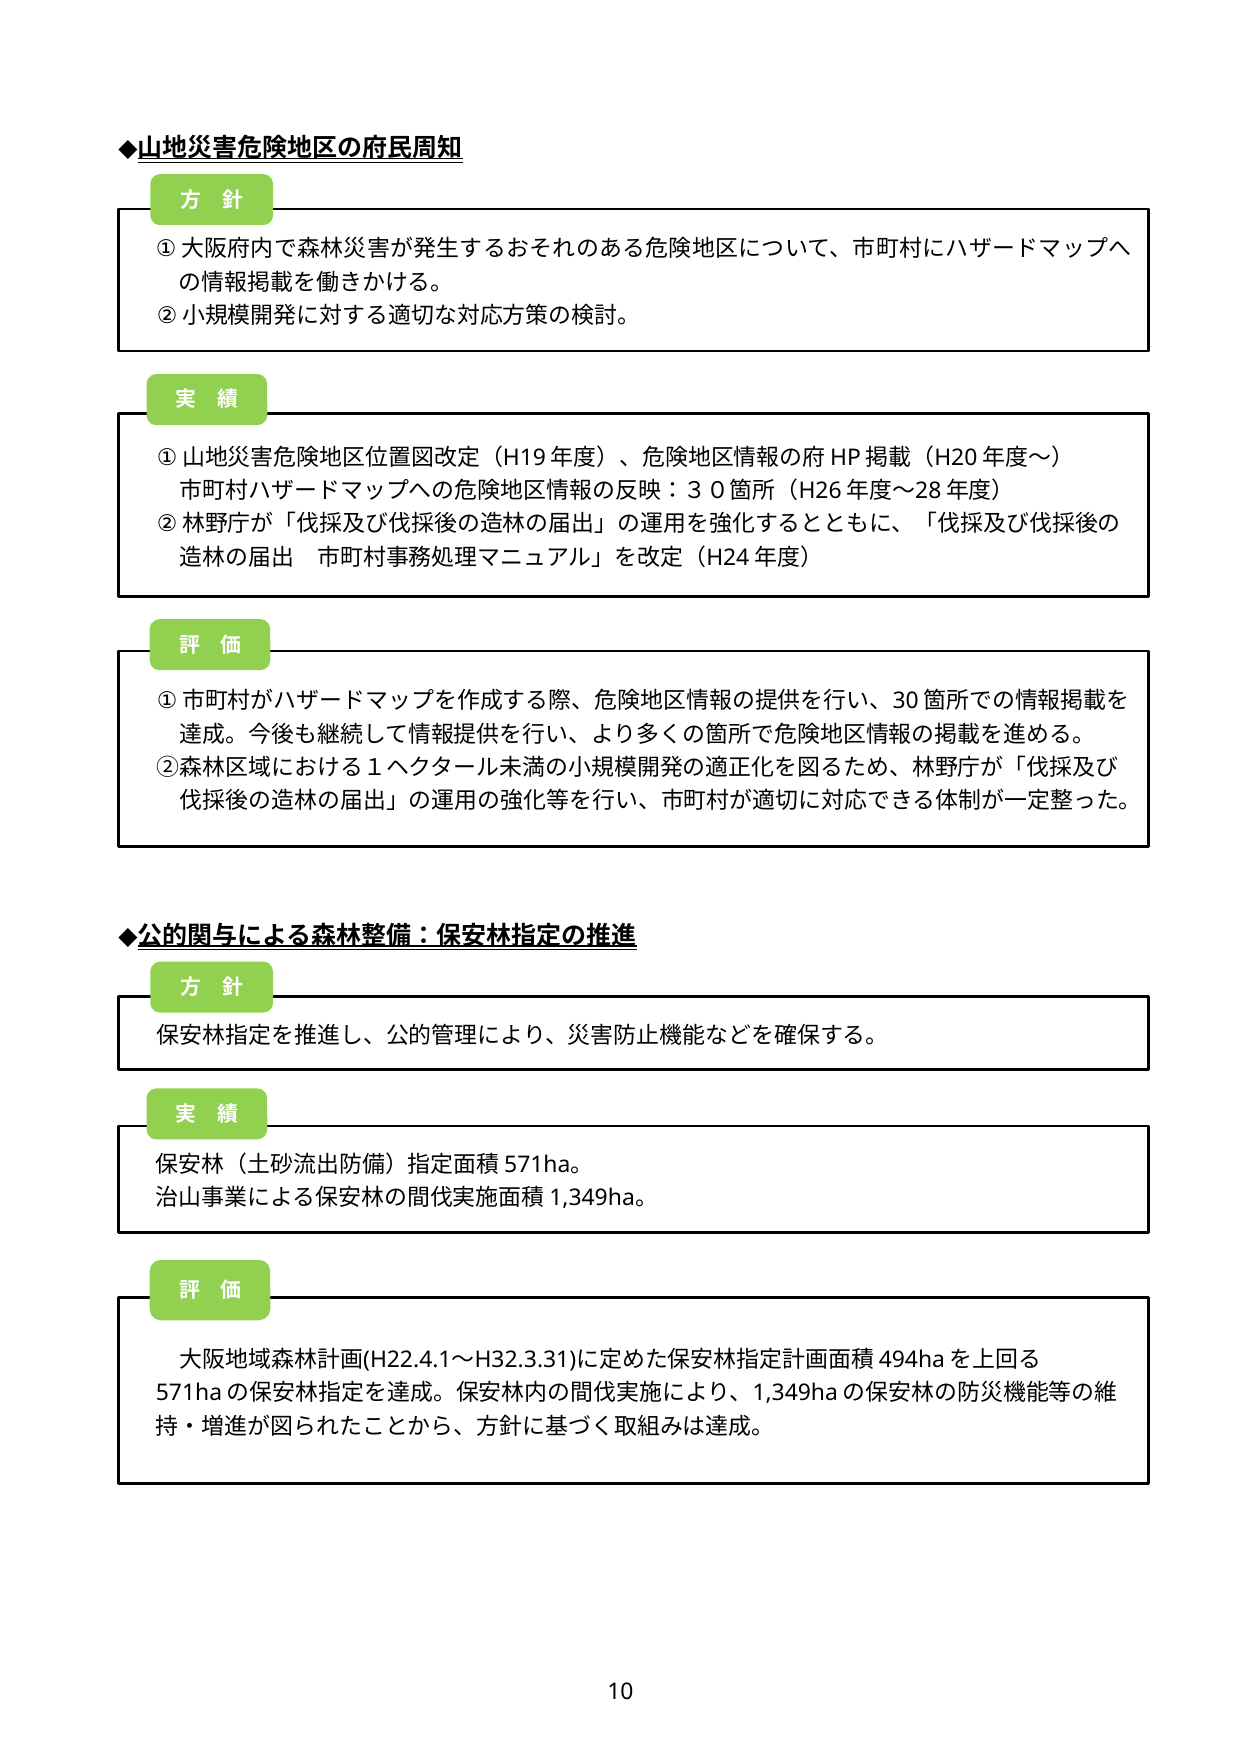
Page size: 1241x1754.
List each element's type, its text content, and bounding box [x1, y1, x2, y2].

text ◆山地災害危険地区の府民周知 [118, 127, 1122, 164]
text ◆公的関与による森林整備：保安林指定の推進 [118, 914, 1122, 952]
